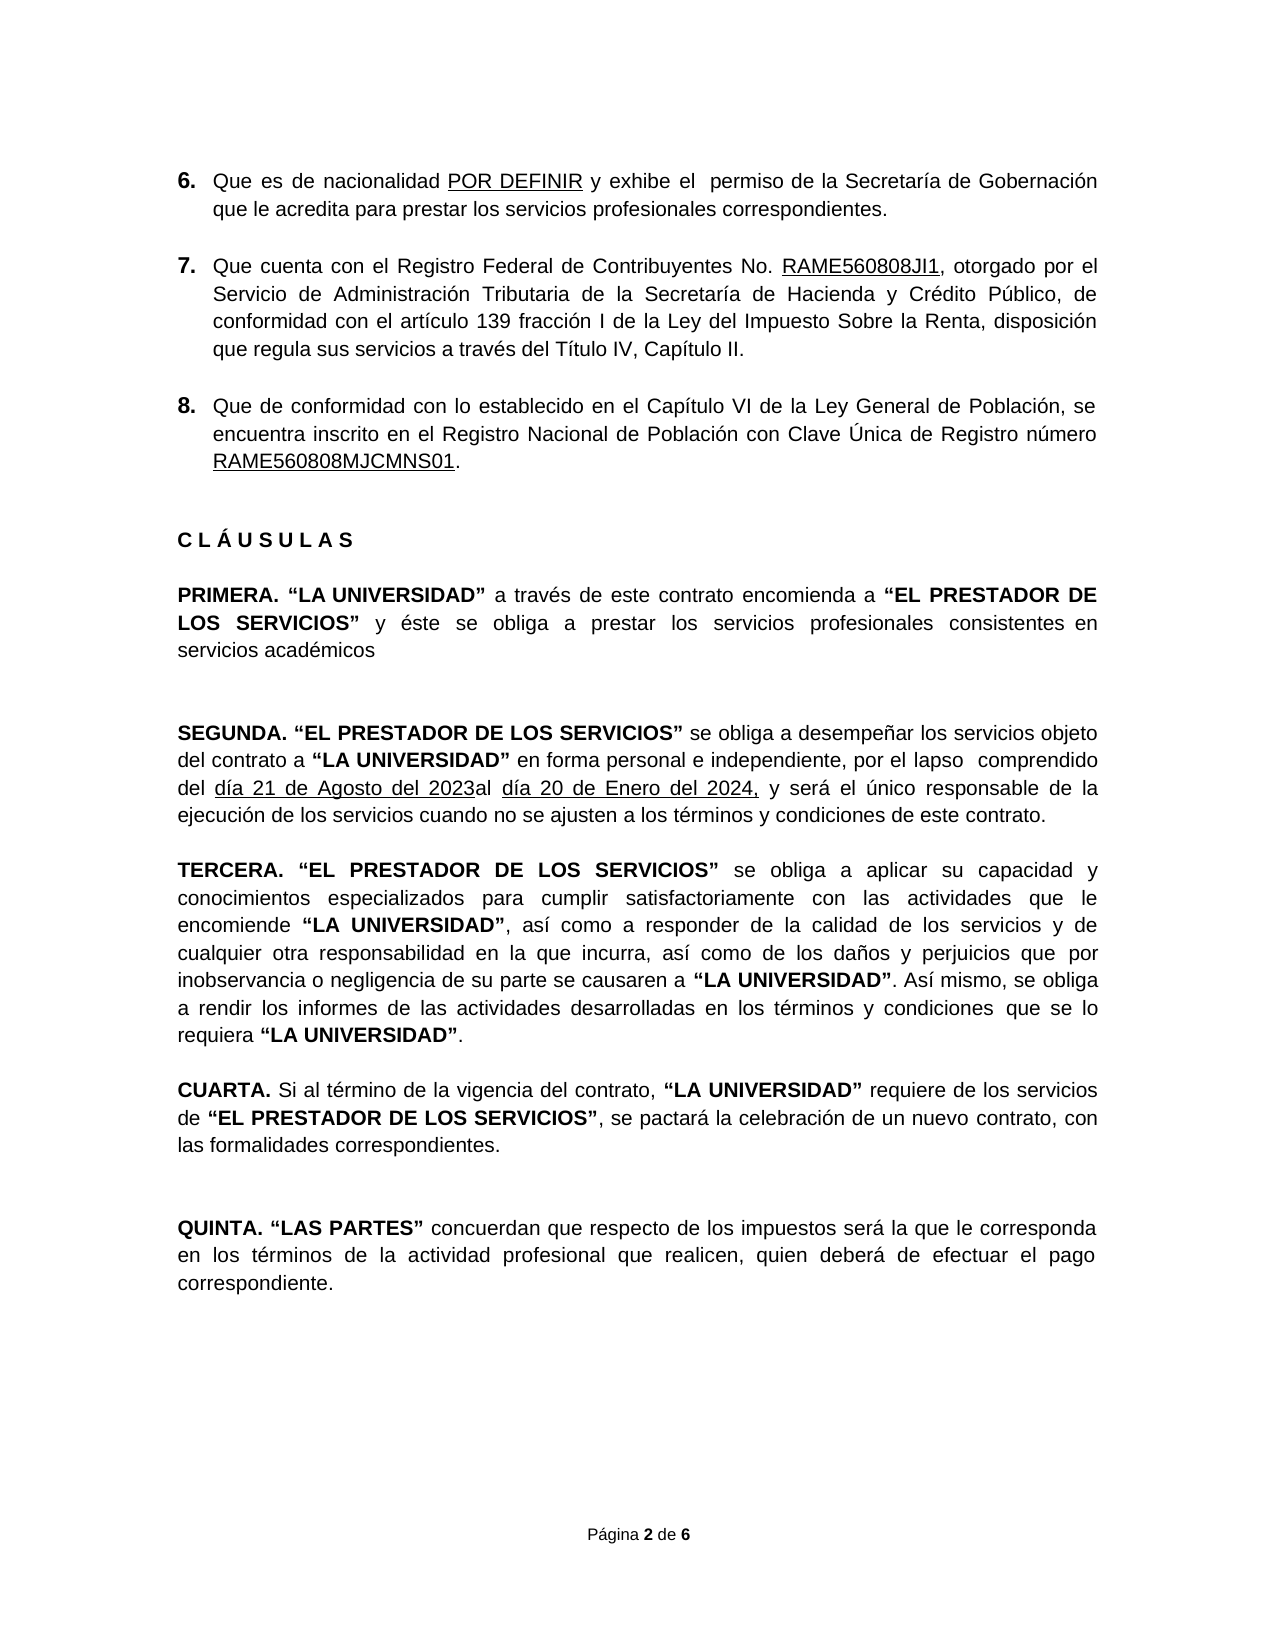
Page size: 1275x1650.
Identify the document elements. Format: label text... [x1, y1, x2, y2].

list Que de conformidad con lo establecido en el Capítulo VI de la Ley General de Población, se encuentra inscrito en el Registro Nacional de Población con Clave Única de Registro número RAME560808MJCMNS01. [177, 392, 1098, 473]
text TERCERA. “EL PRESTADOR DE LOS SERVICIOS” se obliga a aplicar su capacidad y conocimientos especializados para cumplir satisfactoriamente con las actividades que le encomiende “LA UNIVERSIDAD”, así como a responder de la calidad de los servicios y de cualquier otra responsabilidad en la que incurra, así como de los daños y perjuicios que por inobservancia o negligencia de su parte se causaren a “LA UNIVERSIDAD”. Así mismo, se obliga a rendir los informes de las actividades desarrolladas en los términos y condiciones que se lo requiera “LA UNIVERSIDAD”. [177, 858, 1098, 1047]
text QUINTA. “LAS PARTES” concuerdan que respecto de los impuestos será la que le corresponda en los términos de la actividad profesional que realicen, quien deberá de efectuar el pago correspondiente. [177, 1216, 1098, 1295]
subtitle C L Á U S U L A S [177, 528, 1098, 552]
text CUARTA. Si al término de la vigencia del contrato, “LA UNIVERSIDAD” requiere de los servicios de “EL PRESTADOR DE LOS SERVICIOS”, se pactará la celebración de un nuevo contrato, con las formalidades correspondientes. [177, 1078, 1098, 1157]
text SEGUNDA. “EL PRESTADOR DE LOS SERVICIOS” se obliga a desempeñar los servicios objeto del contrato a “LA UNIVERSIDAD” en forma personal e independiente, por el lapso comprendido del día 21 de Agosto del 2023 al día 20 de Enero del 2024, y será el único responsable de la ejecución de los servicios cuando no se ajusten a los términos y condiciones de este contrato. [177, 721, 1098, 827]
text PRIMERA. “LA UNIVERSIDAD” a través de este contrato encomienda a “EL PRESTADOR DE LOS SERVICIOS” y éste se obliga a prestar los servicios profesionales consistentes en servicios académicos [177, 583, 1098, 662]
list Que es de nacionalidad POR DEFINIR y exhibe el permiso de la Secretaría de Gobernación que le acredita para prestar los servicios profesionales correspondientes. [177, 167, 1098, 221]
list Que cuenta con el Registro Federal de Contribuyentes No. RAME560808JI1, otorgado por el Servicio de Administración Tributaria de la Secretaría de Hacienda y Crédito Público, de conformidad con el artículo 139 fracción I de la Ley del Impuesto Sobre la Renta, disposición que regula sus servicios a través del Título IV, Capítulo II. [177, 252, 1098, 361]
